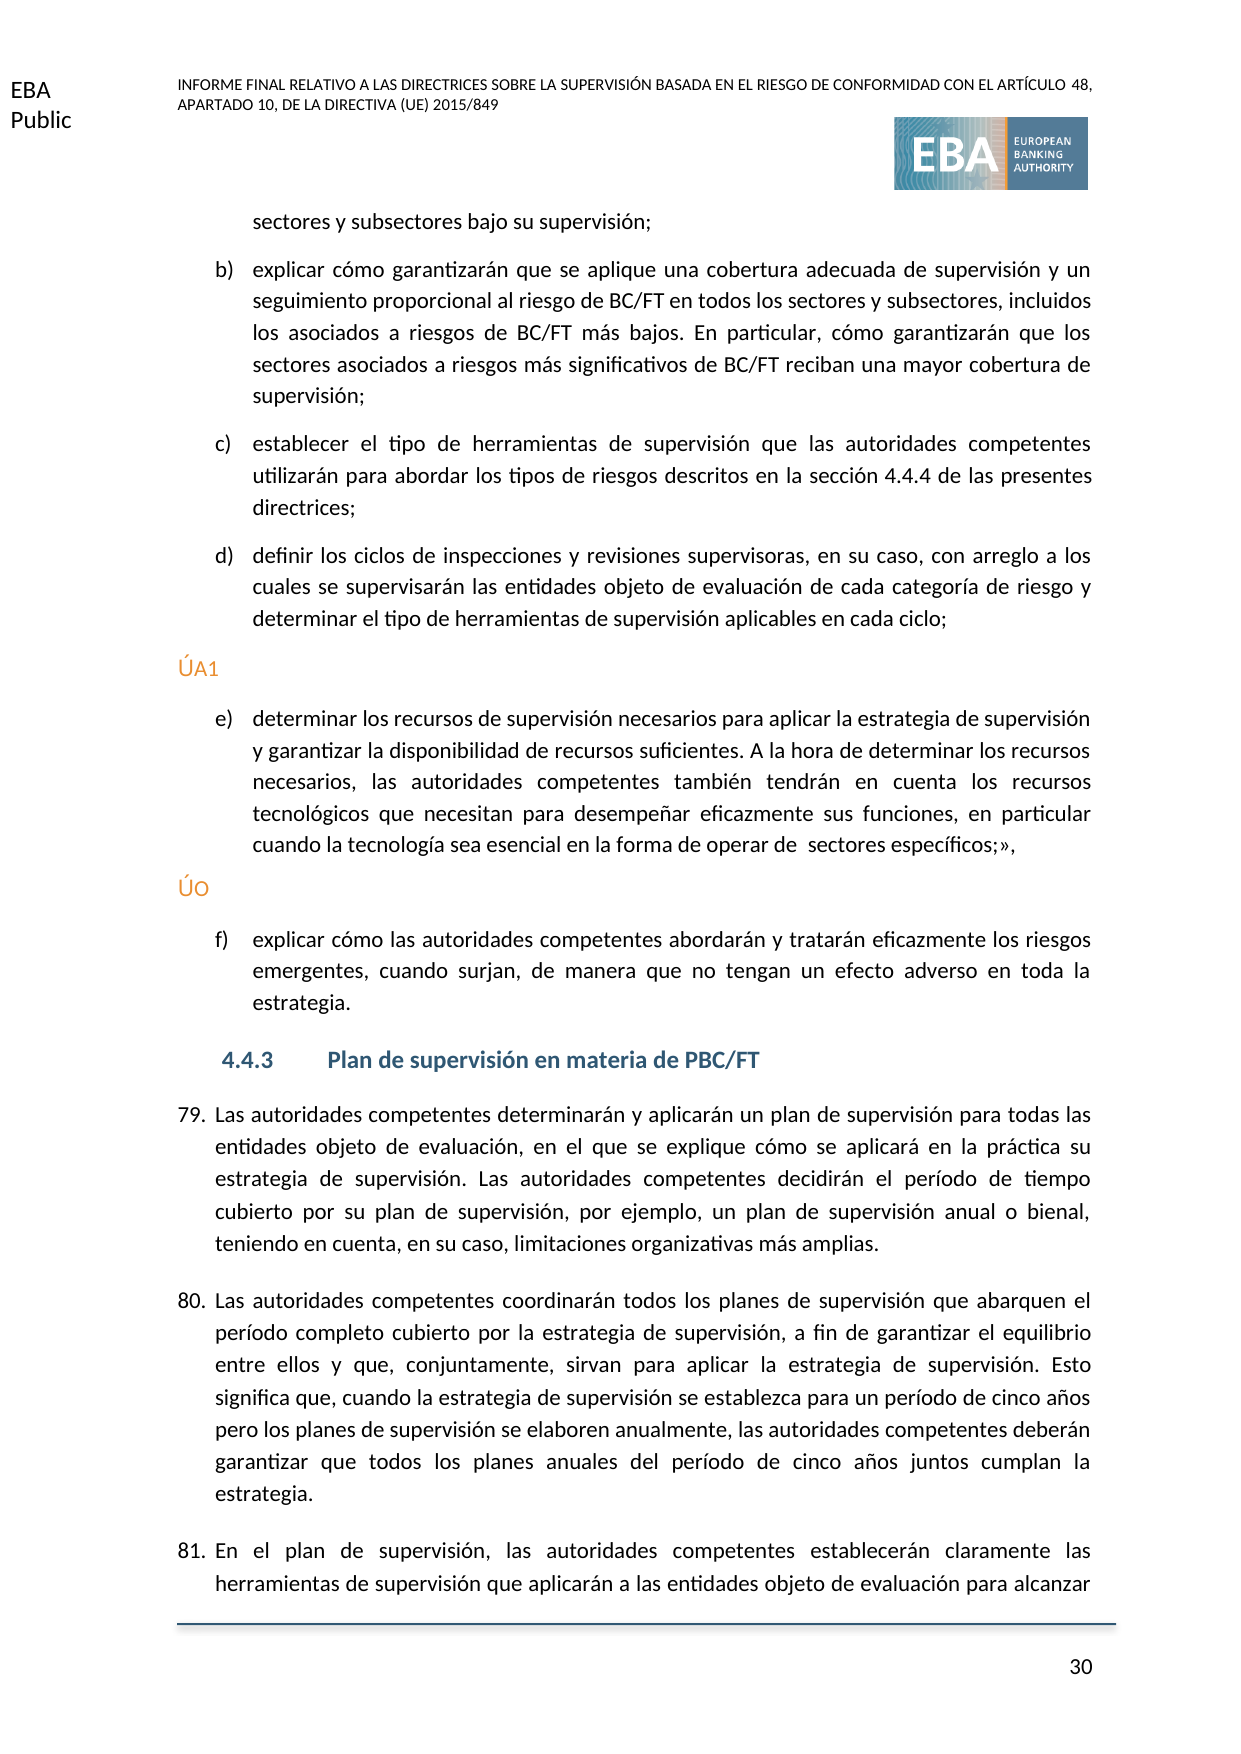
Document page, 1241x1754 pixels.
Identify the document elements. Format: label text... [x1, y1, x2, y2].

list explicar cómo las autoridades competentes abordarán y tratarán eficazmente los riesgos emergentes, cuando surjan, de manera que no tengan un efecto adverso en toda la estrategia. [215, 925, 1092, 1016]
list definir los ciclos de inspecciones y revisiones supervisoras, en su caso, con arreglo a los cuales se supervisarán las entidades objeto de evaluación de cada categoría de riesgo y determinar el tipo de herramientas de supervisión aplicables en cada ciclo; [215, 541, 1092, 632]
list Las autoridades competentes determinarán y aplicarán un plan de supervisión para todas las entidades objeto de evaluación, en el que se explique cómo se aplicará en la práctica su estrategia de supervisión. Las autoridades competentes decidirán el período de tiempo cubierto por su plan de supervisión, por ejemplo, un plan de supervisión anual o bienal, teniendo en cuenta, en su caso, limitaciones organizativas más amplias. [177, 1100, 1092, 1257]
list determinar los recursos de supervisión necesarios para aplicar la estrategia de supervisión y garantizar la disponibilidad de recursos suficientes. A la hora de determinar los recursos necesarios, las autoridades competentes también tendrán en cuenta los recursos tecnológicos que necesitan para desempeñar eficazmente sus funciones, en particular cuando la tecnología sea esencial en la forma de operar de sectores específicos;», [215, 704, 1092, 858]
text ÚA1 [177, 652, 1092, 683]
title Plan de supervisión en materia de PBC/FT [222, 1045, 1092, 1075]
list explicar cómo trabajarán para mitigar los riesgos existentes de BC/FT identificados en los sectores y subsectores bajo su supervisión; [215, 207, 1092, 235]
picture [894, 117, 1088, 190]
list ÚO [177, 872, 1068, 904]
list explicar cómo garantizarán que se aplique una cobertura adecuada de supervisión y un seguimiento proporcional al riesgo de BC/FT en todos los sectores y subsectores, incluidos los asociados a riesgos de BC/FT más bajos. En particular, cómo garantizarán que los sectores asociados a riesgos más significativos de BC/FT reciban una mayor cobertura de supervisión; [215, 255, 1092, 409]
list establecer el tipo de herramientas de supervisión que las autoridades competentes utilizarán para abordar los tipos de riesgos descritos en la sección 4.4.4 de las presentes directrices; [215, 429, 1092, 521]
list Las autoridades competentes coordinarán todos los planes de supervisión que abarquen el período completo cubierto por la estrategia de supervisión, a fin de garantizar el equilibrio entre ellos y que, conjuntamente, sirvan para aplicar la estrategia de supervisión. Esto significa que, cuando la estrategia de supervisión se establezca para un período de cinco años pero los planes de supervisión se elaboren anualmente, las autoridades competentes deberán garantizar que todos los planes anuales del período de cinco años juntos cumplan la estrategia. [177, 1286, 1092, 1507]
